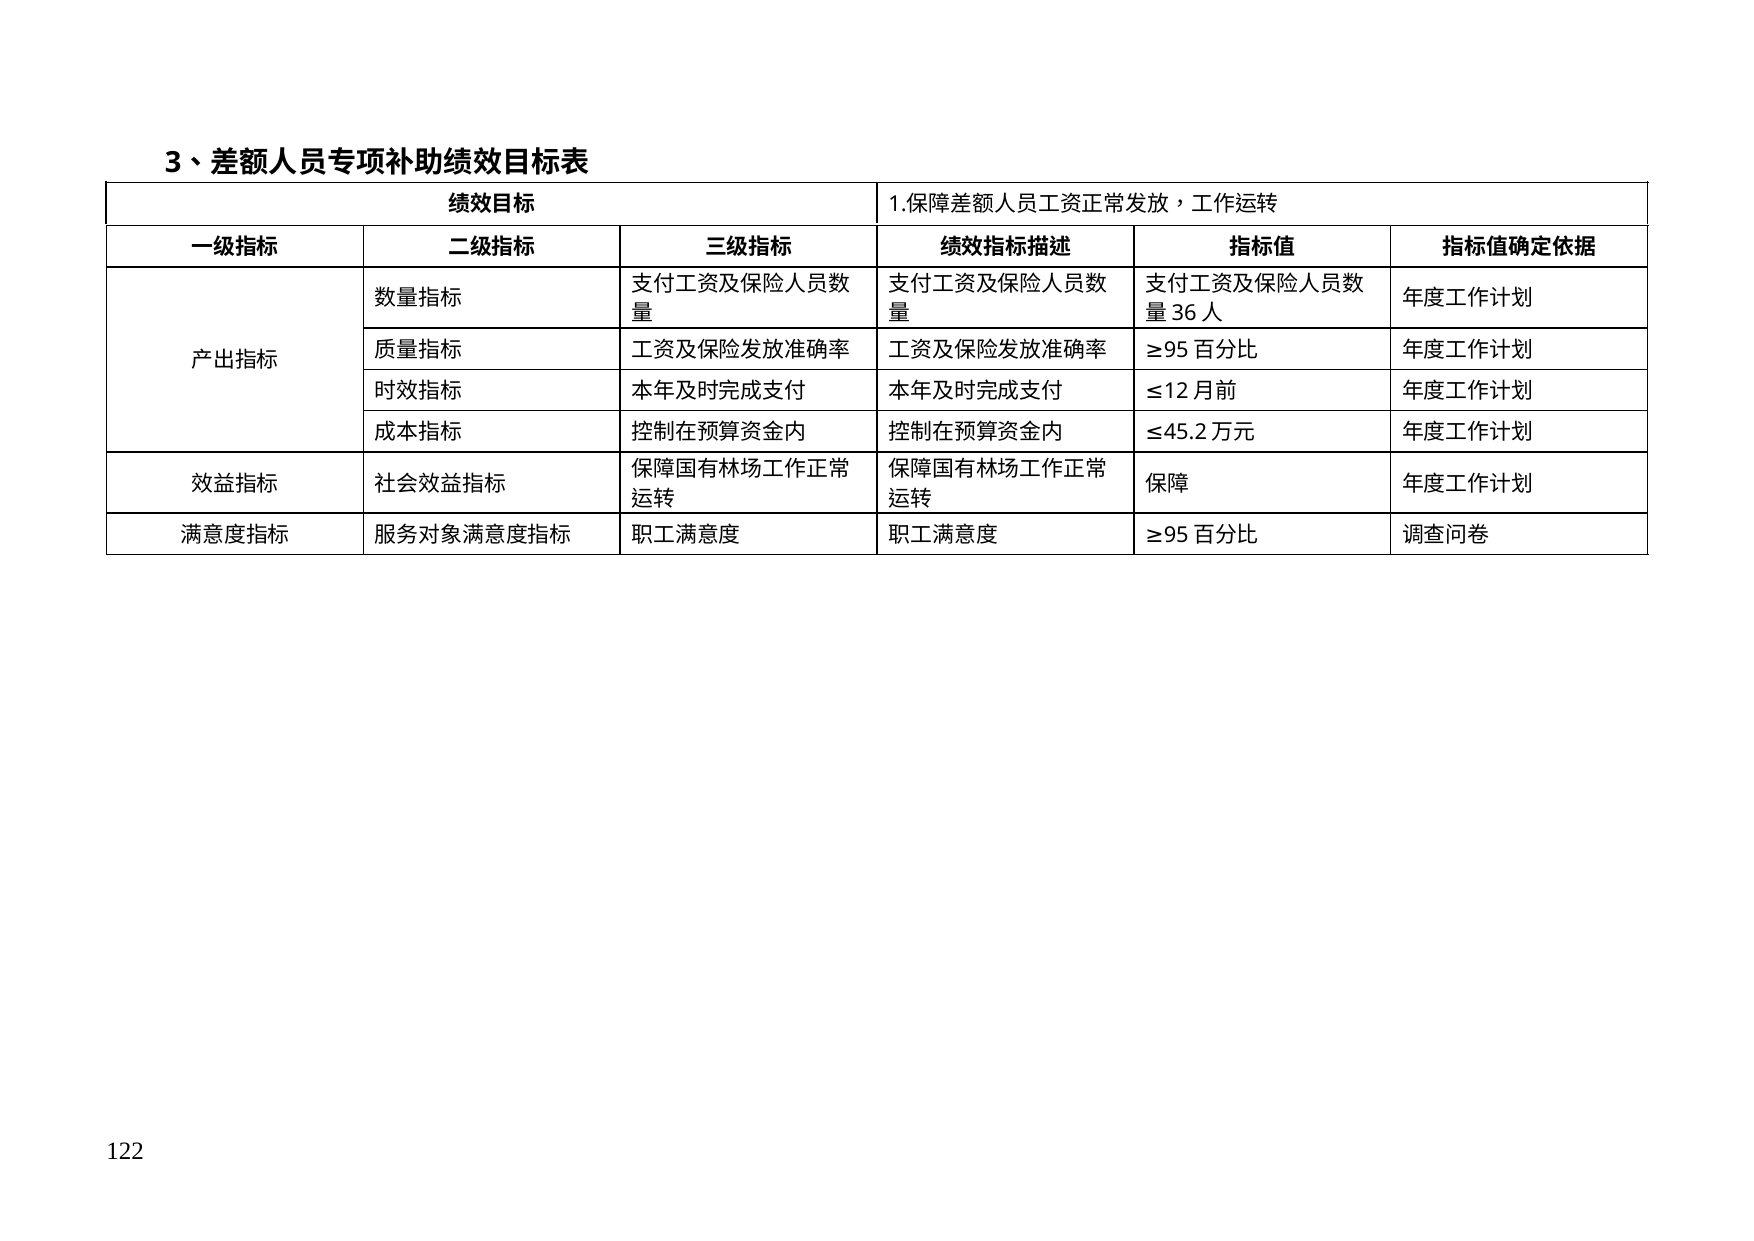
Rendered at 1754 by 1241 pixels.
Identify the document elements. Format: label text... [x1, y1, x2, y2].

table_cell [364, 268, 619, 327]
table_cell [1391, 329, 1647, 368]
text 3、差额人员专项补助绩效目标表 [106, 142, 1648, 181]
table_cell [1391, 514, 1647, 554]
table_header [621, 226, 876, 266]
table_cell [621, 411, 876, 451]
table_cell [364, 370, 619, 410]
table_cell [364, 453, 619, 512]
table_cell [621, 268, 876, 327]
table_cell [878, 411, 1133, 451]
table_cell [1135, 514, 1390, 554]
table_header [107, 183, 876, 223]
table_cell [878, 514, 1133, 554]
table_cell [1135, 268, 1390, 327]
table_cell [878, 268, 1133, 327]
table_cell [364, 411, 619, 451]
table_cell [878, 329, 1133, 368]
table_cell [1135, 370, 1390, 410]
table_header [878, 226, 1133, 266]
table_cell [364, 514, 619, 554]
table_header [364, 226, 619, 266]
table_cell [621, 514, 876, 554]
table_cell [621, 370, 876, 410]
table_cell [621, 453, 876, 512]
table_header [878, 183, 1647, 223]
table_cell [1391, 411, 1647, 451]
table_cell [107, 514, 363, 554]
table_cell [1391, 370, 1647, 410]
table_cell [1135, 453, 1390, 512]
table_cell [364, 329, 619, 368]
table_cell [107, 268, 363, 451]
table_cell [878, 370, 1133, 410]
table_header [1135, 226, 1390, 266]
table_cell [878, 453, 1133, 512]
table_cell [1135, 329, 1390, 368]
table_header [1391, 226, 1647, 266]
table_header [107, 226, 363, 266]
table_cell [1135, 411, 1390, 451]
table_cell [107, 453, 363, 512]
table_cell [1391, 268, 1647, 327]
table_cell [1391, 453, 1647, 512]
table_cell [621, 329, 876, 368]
